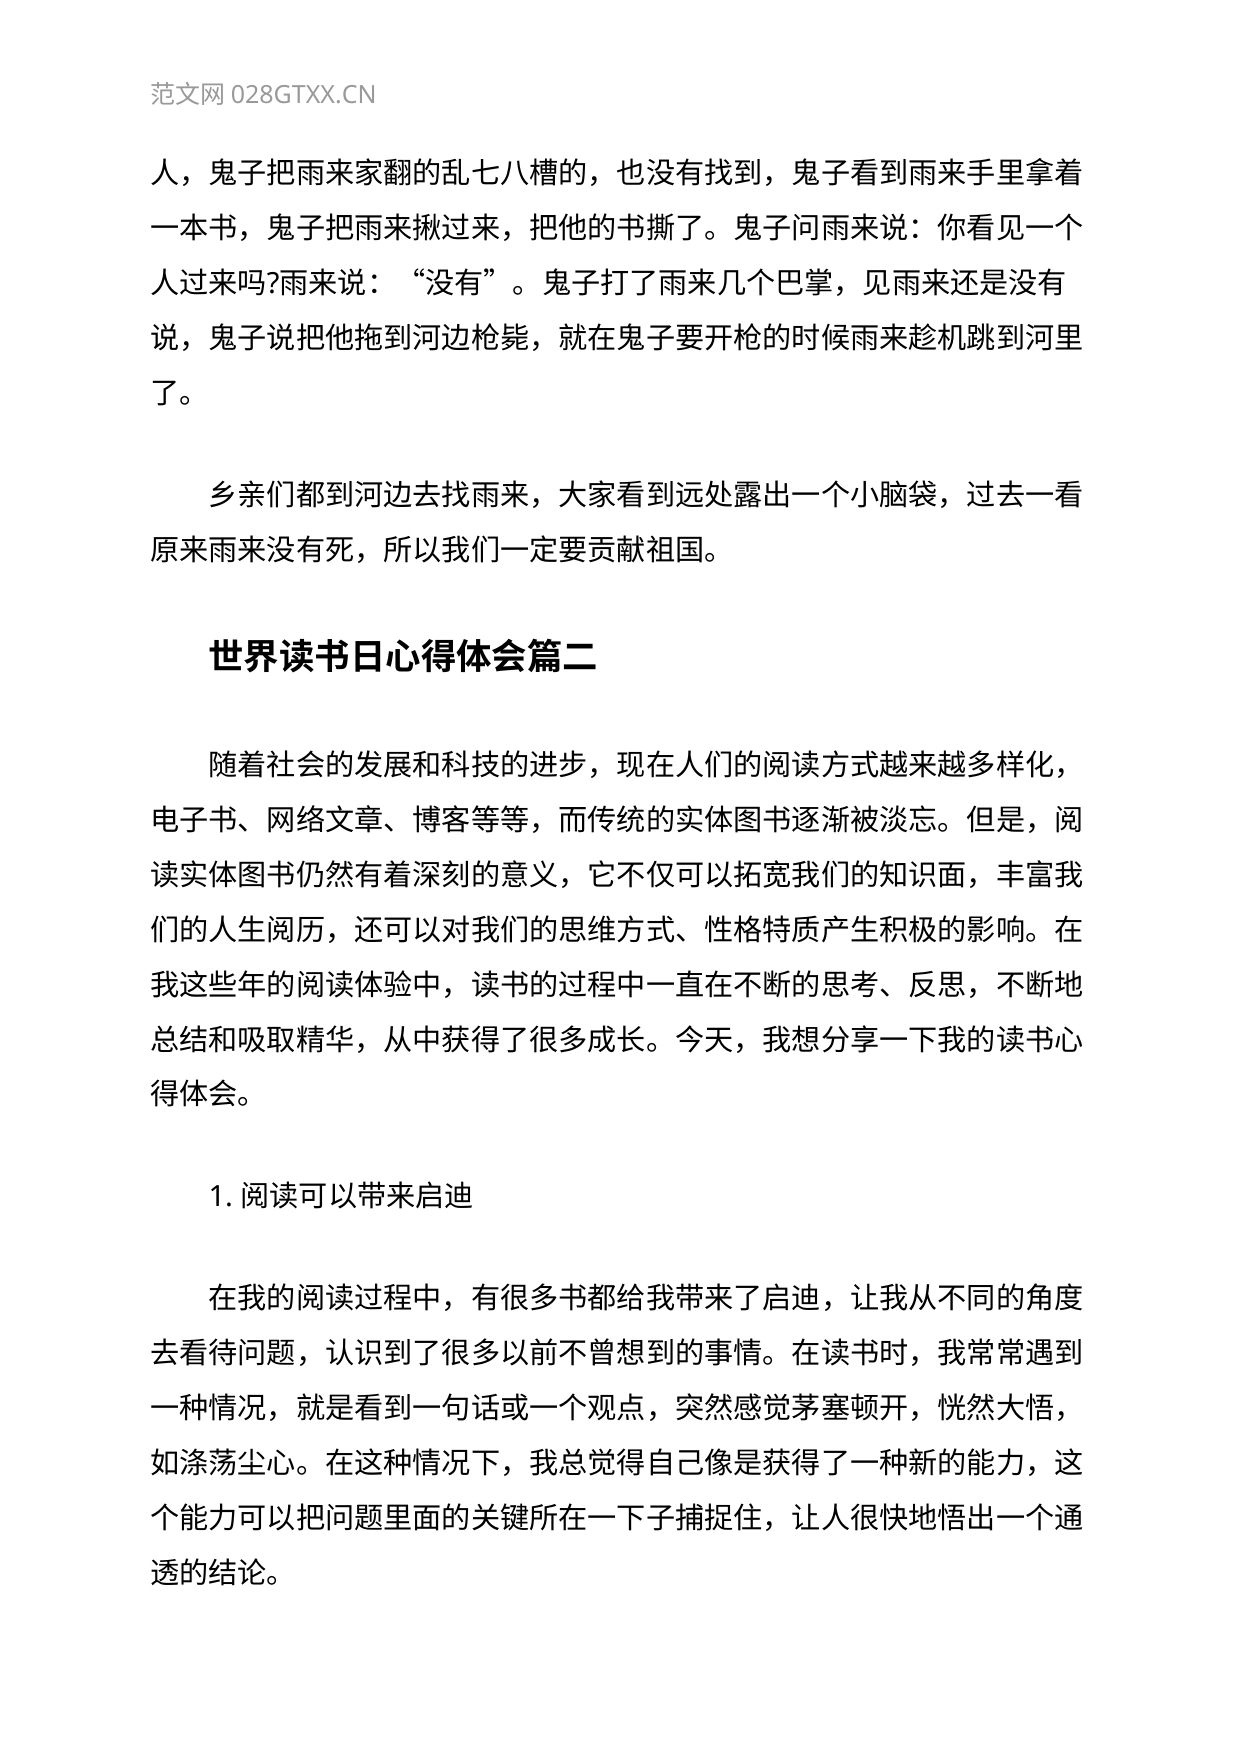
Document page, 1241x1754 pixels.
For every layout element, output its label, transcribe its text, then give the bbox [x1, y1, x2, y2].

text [150, 150, 1090, 412]
text 乡亲们都到河边去找雨来，大家看到远处露出一个小脑袋，过去一看原来雨来没有死，所以我们一定要贡献祖国。 [150, 471, 1090, 569]
text 世界读书日心得体会篇二 [150, 628, 1090, 679]
text 随着社会的发展和科技的进步，现在人们的阅读方式越来越多样化，电子书、网络文章、博客等等，而传统的实体图书逐渐被淡忘。但是，阅读实体图书仍然有着深刻的意义，它不仅可以拓宽我们的知识面，丰富我们的人生阅历，还可以对我们的思维方式、性格特质产生积极的影响。在我这些年的阅读体验中，读书的过程中一直在不断的思考、反思，不断地总结和吸取精华，从中获得了很多成长。今天，我想分享一下我的读书心得体会。 [150, 742, 1090, 1113]
text 在我的阅读过程中，有很多书都给我带来了启迪，让我从不同的角度去看待问题，认识到了很多以前不曾想到的事情。在读书时，我常常遇到一种情况，就是看到一句话或一个观点，突然感觉茅塞顿开，恍然大悟，如涤荡尘心。在这种情况下，我总觉得自己像是获得了一种新的能力，这个能力可以把问题里面的关键所在一下子捕捉住，让人很快地悟出一个通透的结论。 [150, 1275, 1090, 1591]
text 1. 阅读可以带来启迪 [150, 1173, 1090, 1215]
